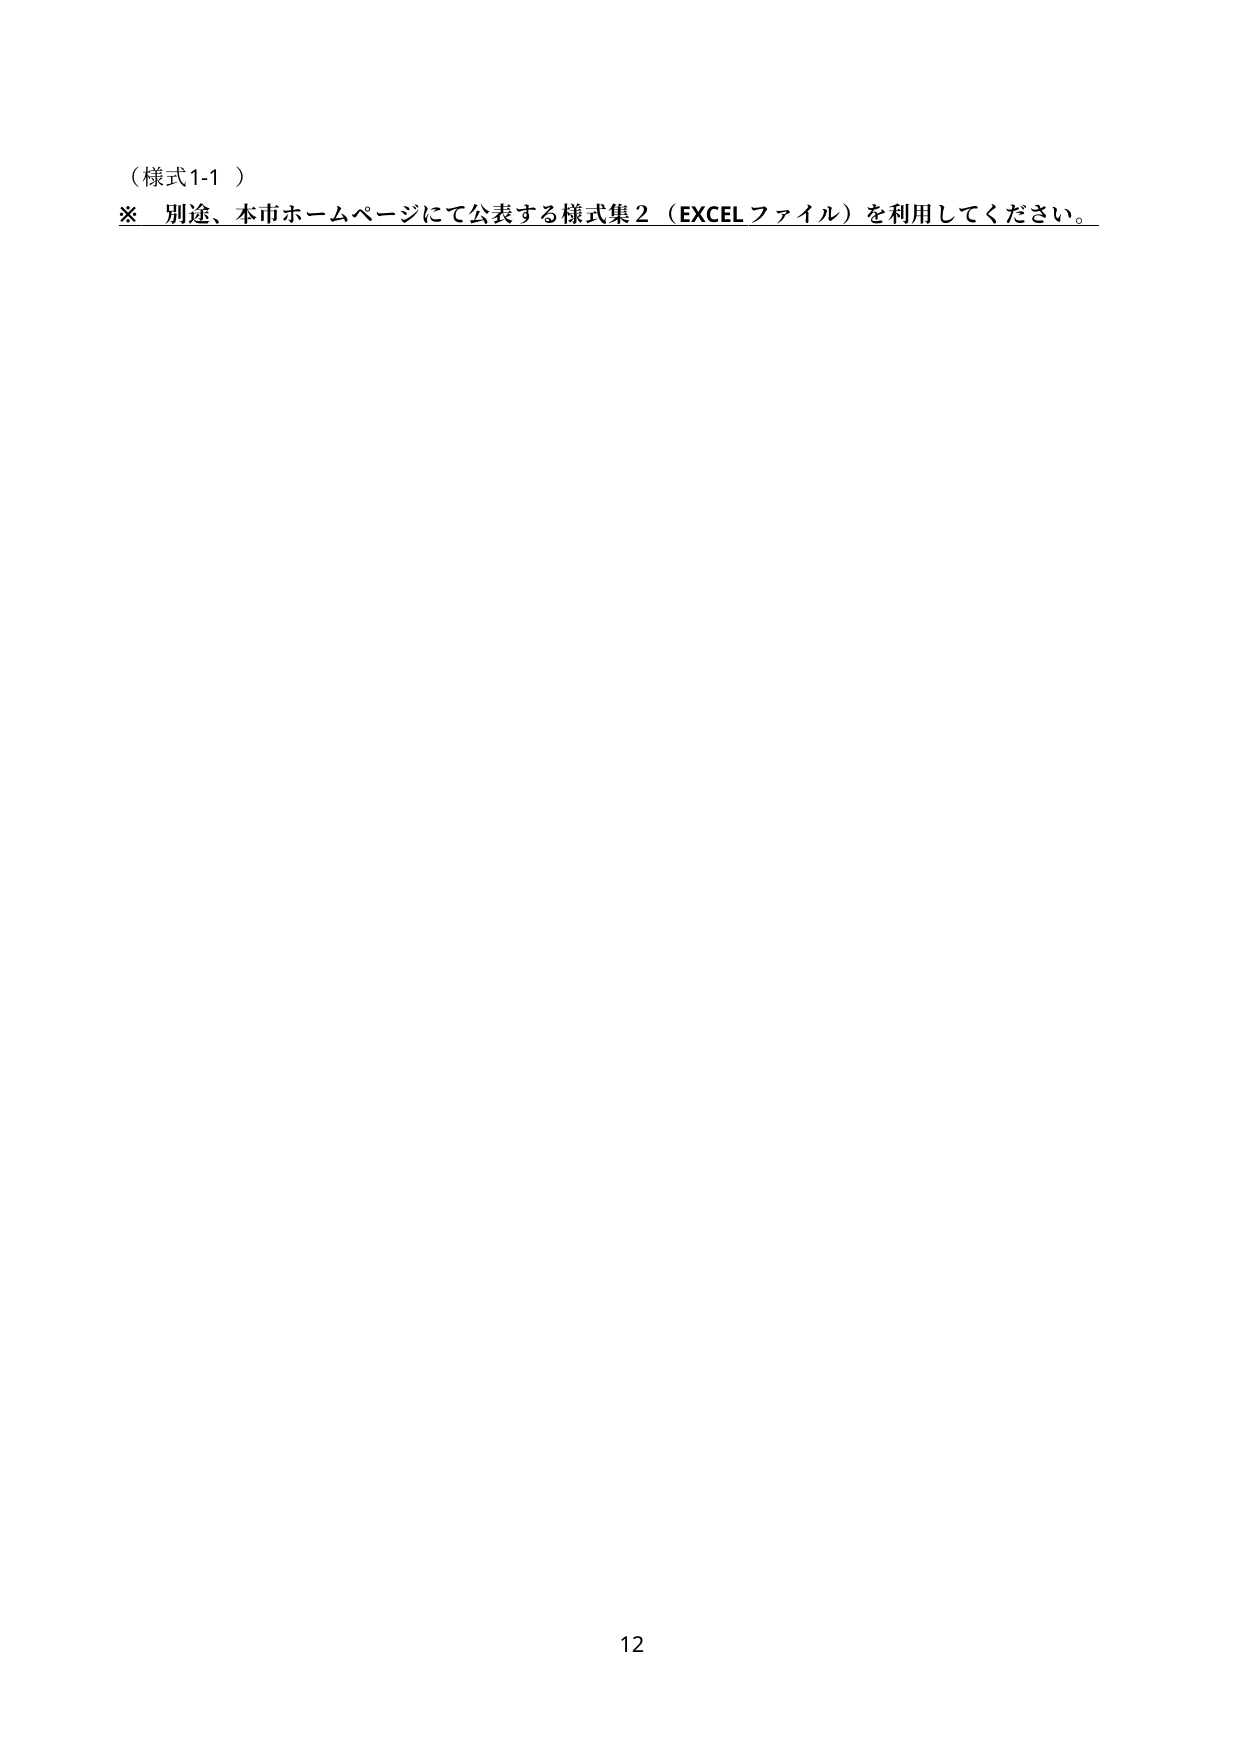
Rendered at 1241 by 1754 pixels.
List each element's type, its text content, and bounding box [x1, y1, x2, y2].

text ※ 別途、本市ホームページにて公表する様式集２（EXCELファイル）を利用してください。 [118, 195, 1122, 232]
text （様式1-1） [118, 157, 1122, 195]
